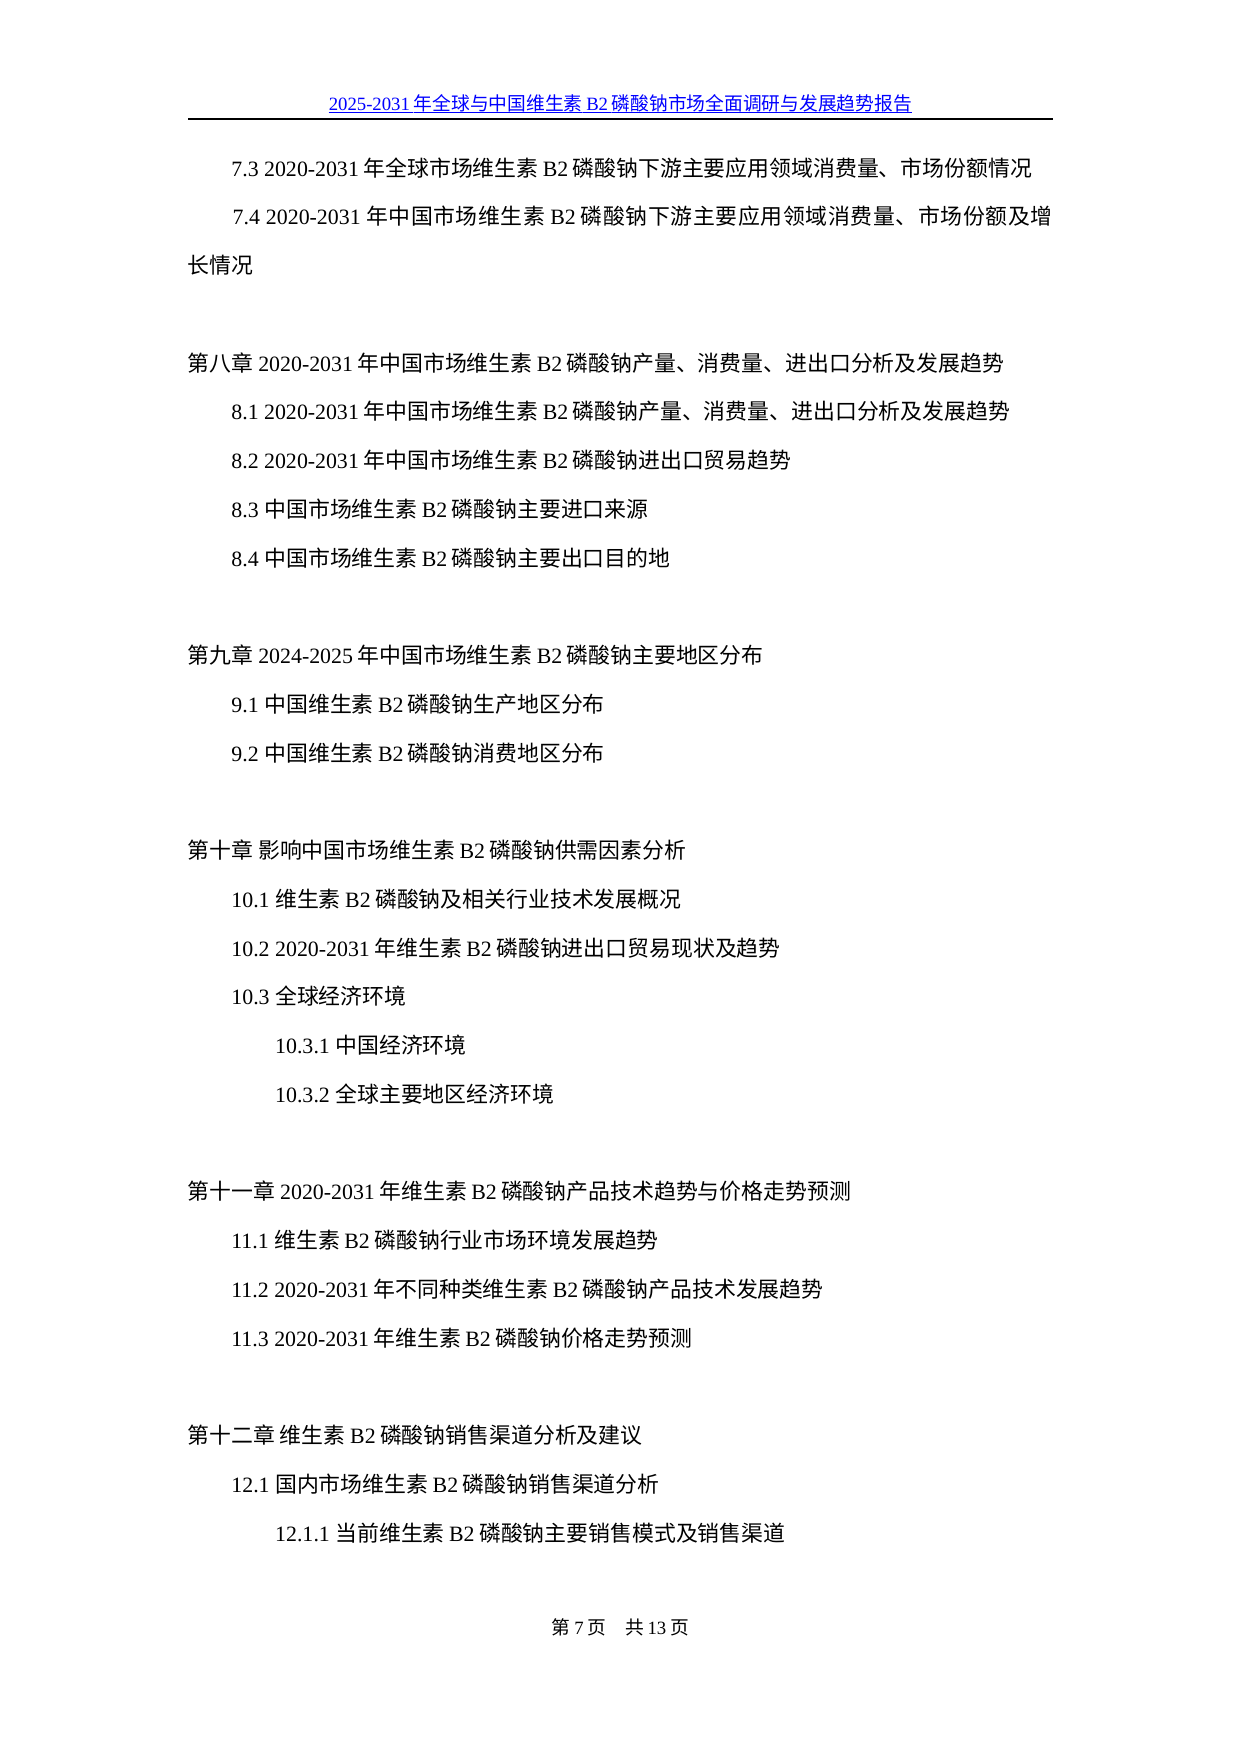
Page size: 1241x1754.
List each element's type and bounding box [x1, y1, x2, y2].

text [187, 150, 1053, 1548]
